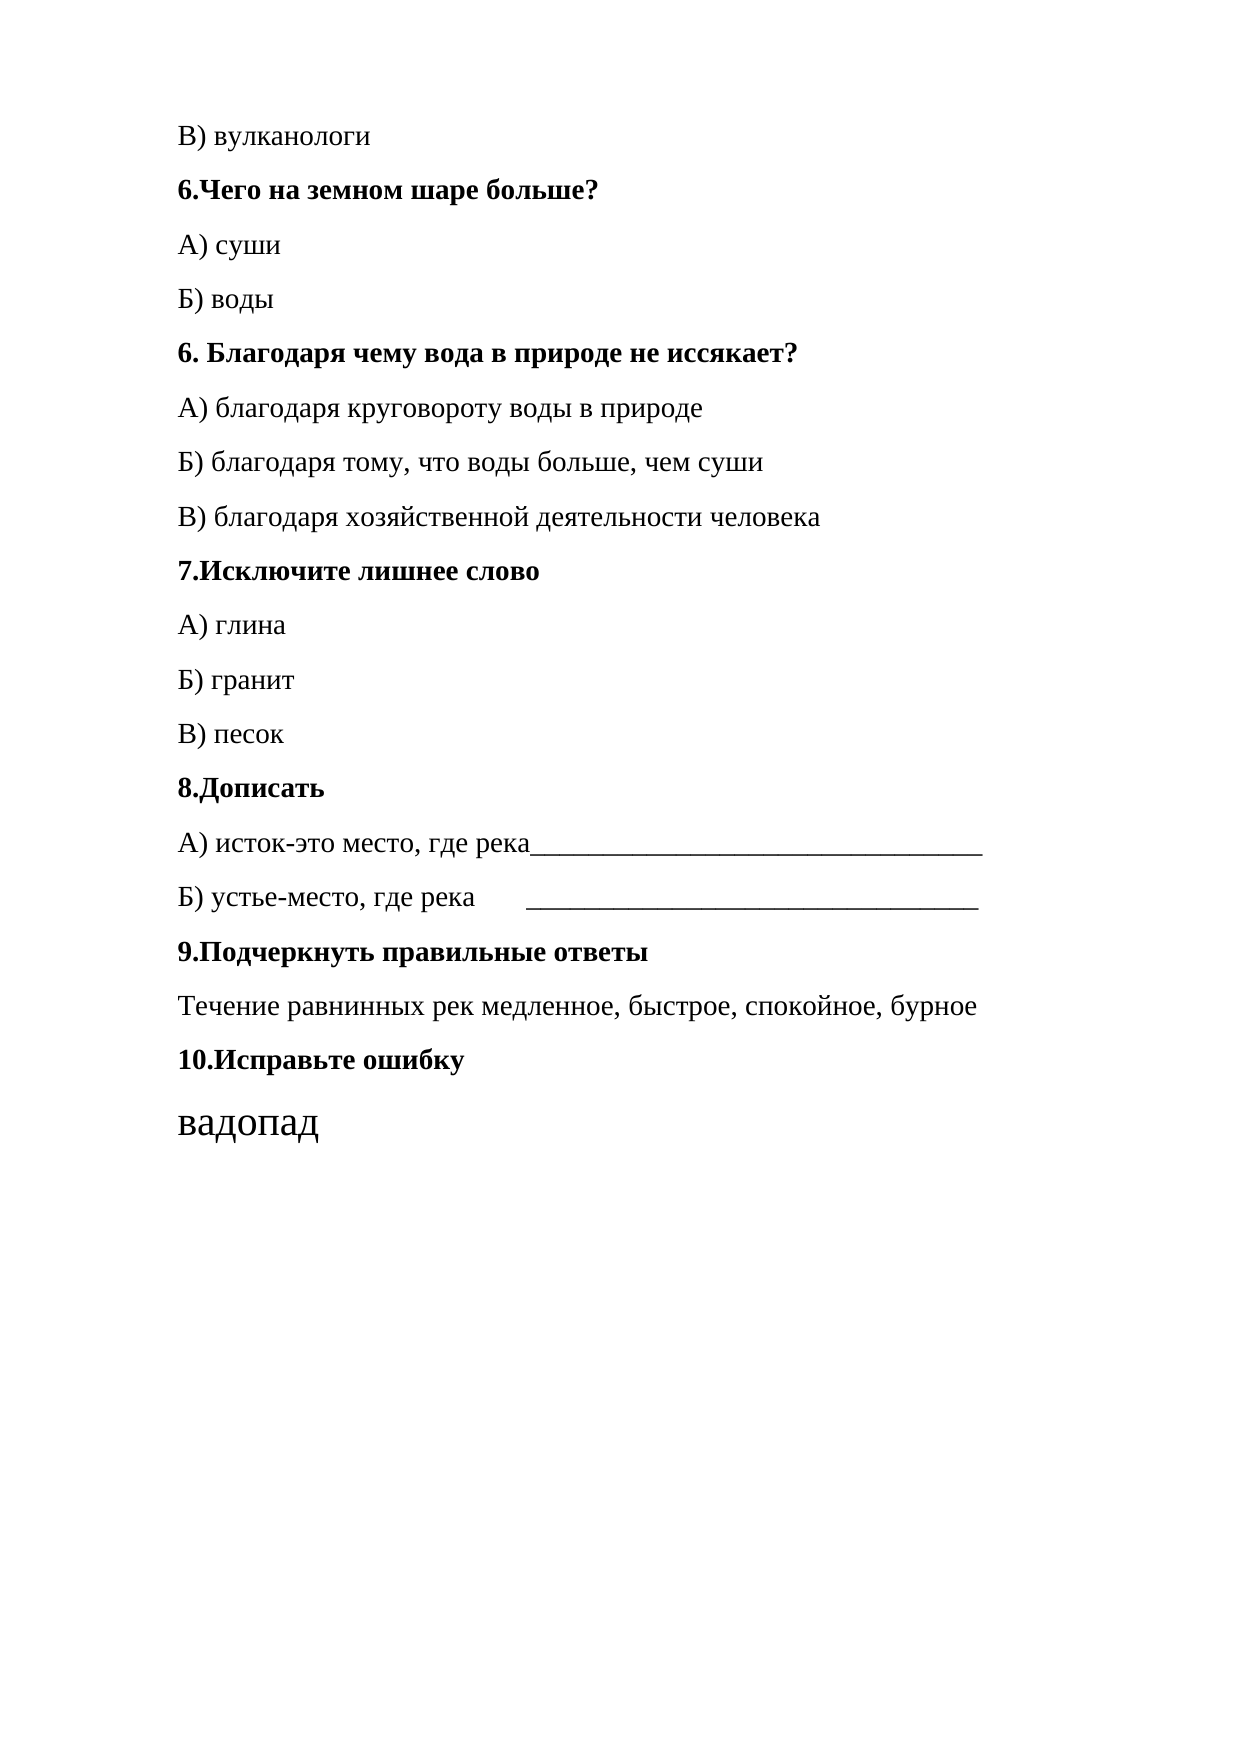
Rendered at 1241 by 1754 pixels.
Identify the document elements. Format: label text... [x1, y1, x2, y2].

text вадопад [177, 1097, 1152, 1145]
text 6. Благодаря чему вода в природе не иссякает? [177, 336, 1152, 369]
text А) суши [177, 227, 1152, 260]
text В) вулканологи [177, 118, 1152, 152]
text 10.Исправьте ошибку [177, 1042, 1152, 1076]
text 8.Дописать [177, 771, 1152, 804]
text Б) гранит [177, 662, 1152, 695]
text 6.Чего на земном шаре больше? [177, 172, 1152, 206]
text В) благодаря хозяйственной деятельности человека [177, 499, 1152, 532]
text А) исток-это место, где река_______________________________ [177, 825, 1152, 858]
text Течение равнинных рек медленное, быстрое, спокойное, бурное [177, 988, 1152, 1022]
text Б) воды [177, 281, 1152, 315]
text Б) благодаря тому, что воды больше, чем суши [177, 444, 1152, 478]
text Б) устье-место, где река _______________________________ [177, 879, 1152, 913]
text 9.Подчеркнуть правильные ответы [177, 934, 1152, 967]
text В) песок [177, 716, 1152, 750]
text А) благодаря круговороту воды в природе [177, 390, 1152, 423]
text 7.Исключите лишнее слово [177, 553, 1152, 587]
text А) глина [177, 607, 1152, 641]
